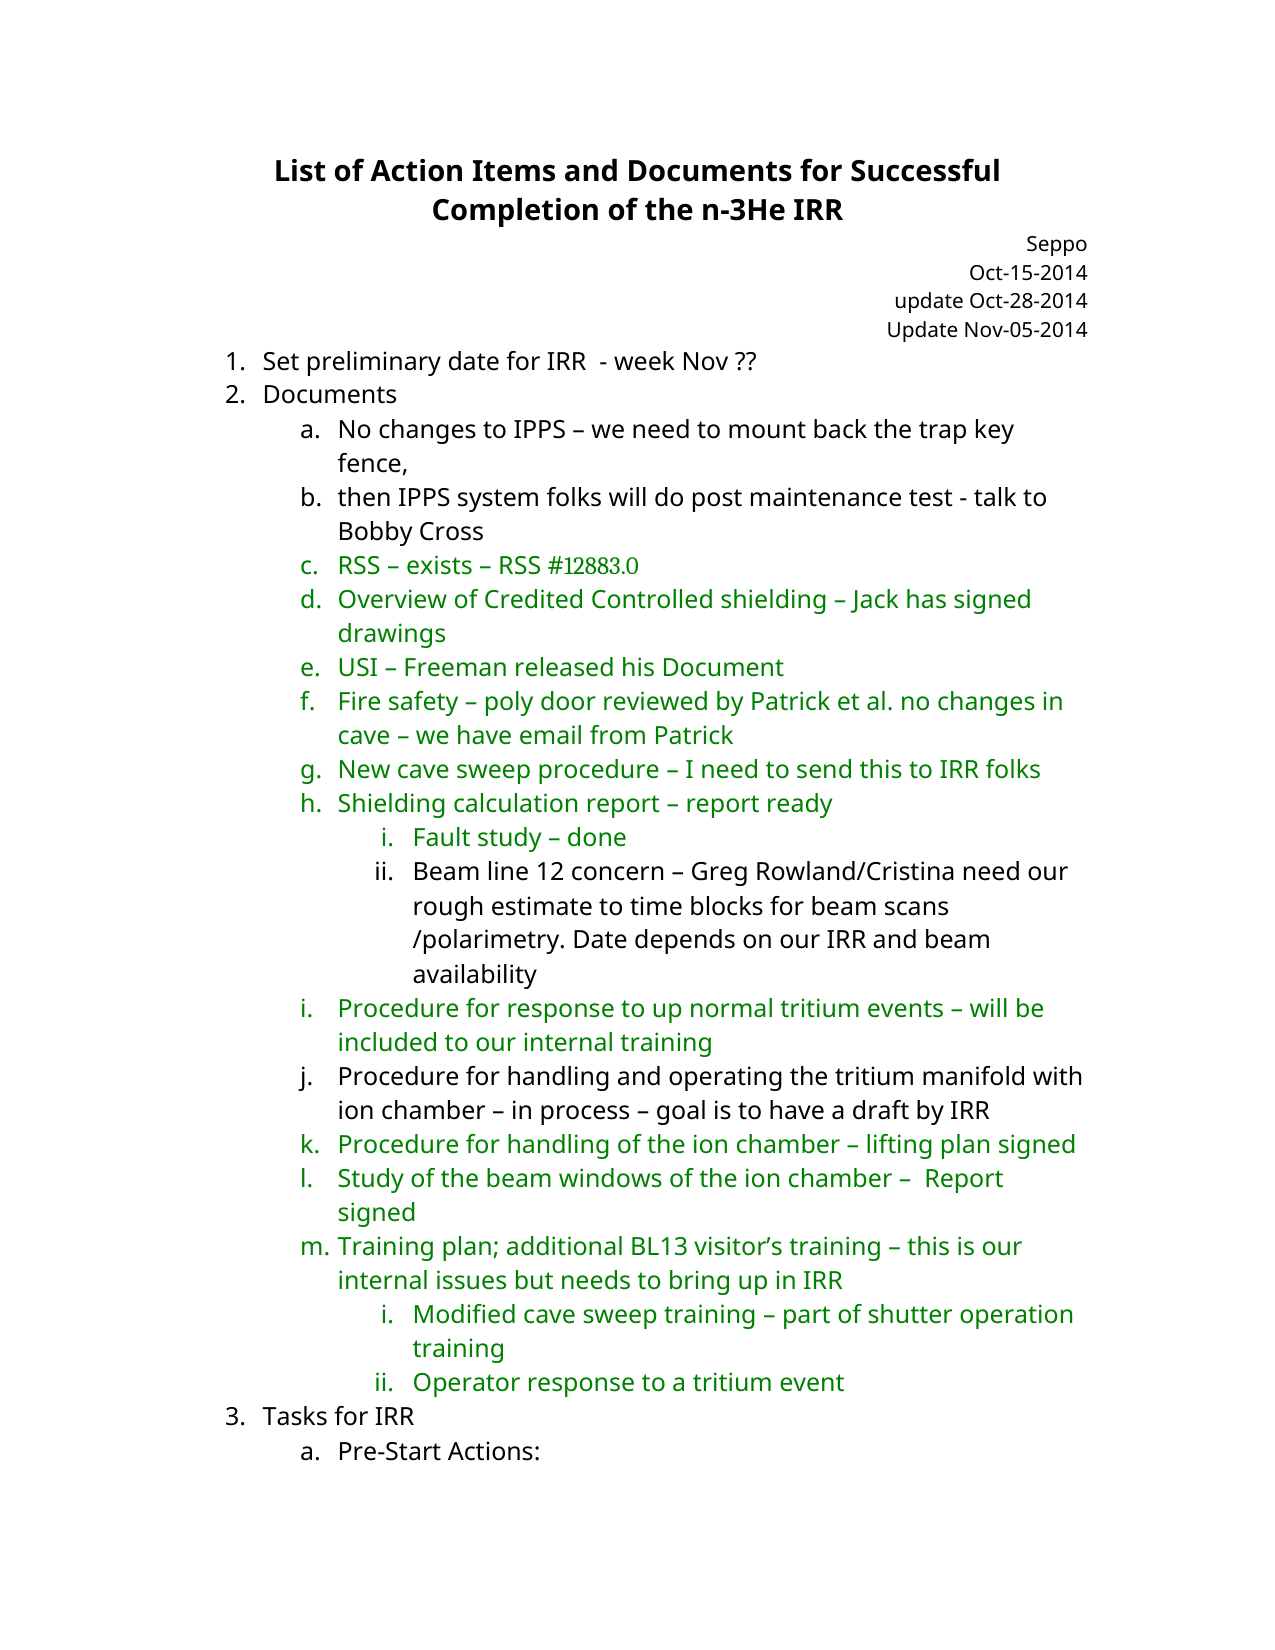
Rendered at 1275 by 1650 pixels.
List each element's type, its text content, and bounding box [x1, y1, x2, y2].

text List of Action Items and Documents for Successful Completion of the n-3He IRR [187, 150, 1087, 229]
list Documents [225, 377, 1087, 411]
list No changes to IPPS – we need to mount back the trap key fence, [300, 411, 1087, 479]
list Beam line 12 concern – Greg Rowland/Cristina need our rough estimate to time blocks for beam scans /polarimetry. Date depends on our IRR and beam availability [394, 854, 1087, 990]
list Fire safety – poly door reviewed by Patrick et al. no changes in cave – we have email from Patrick [300, 684, 1087, 752]
list then IPPS system folks will do post maintenance test - talk to Bobby Cross [300, 479, 1087, 547]
list New cave sweep procedure – I need to send this to IRR folks [300, 752, 1087, 786]
list Fault study – done [394, 820, 1087, 854]
list Modified cave sweep training – part of shutter operation training [394, 1297, 1087, 1365]
list Study of the beam windows of the ion chamber – Report signed [300, 1161, 1087, 1229]
list Shielding calculation report – report ready [300, 786, 1087, 820]
list Operator response to a tritium event [394, 1365, 1087, 1399]
text Update Nov-05-2014 [187, 315, 1087, 343]
list RSS – exists – RSS #12883.0 [300, 547, 1087, 582]
list Procedure for handling of the ion chamber – lifting plan signed [300, 1127, 1087, 1161]
text Oct-15-2014 update Oct-28-2014 [187, 258, 1087, 315]
list Pre-Start Actions: [300, 1433, 1087, 1467]
list Procedure for handling and operating the tritium manifold with ion chamber – in process – goal is to have a draft by IRR [300, 1058, 1087, 1127]
list Procedure for response to up normal tritium events – will be included to our internal training [300, 990, 1087, 1058]
list Training plan; additional BL13 visitor’s training – this is our internal issues but needs to bring up in IRR [300, 1229, 1087, 1297]
text Seppo [187, 229, 1087, 258]
list USI – Freeman released his Document [300, 650, 1087, 684]
list Tasks for IRR [225, 1399, 1087, 1433]
list Overview of Credited Controlled shielding – Jack has signed drawings [300, 582, 1087, 650]
list Set preliminary date for IRR - week Nov ?? [225, 343, 1087, 377]
